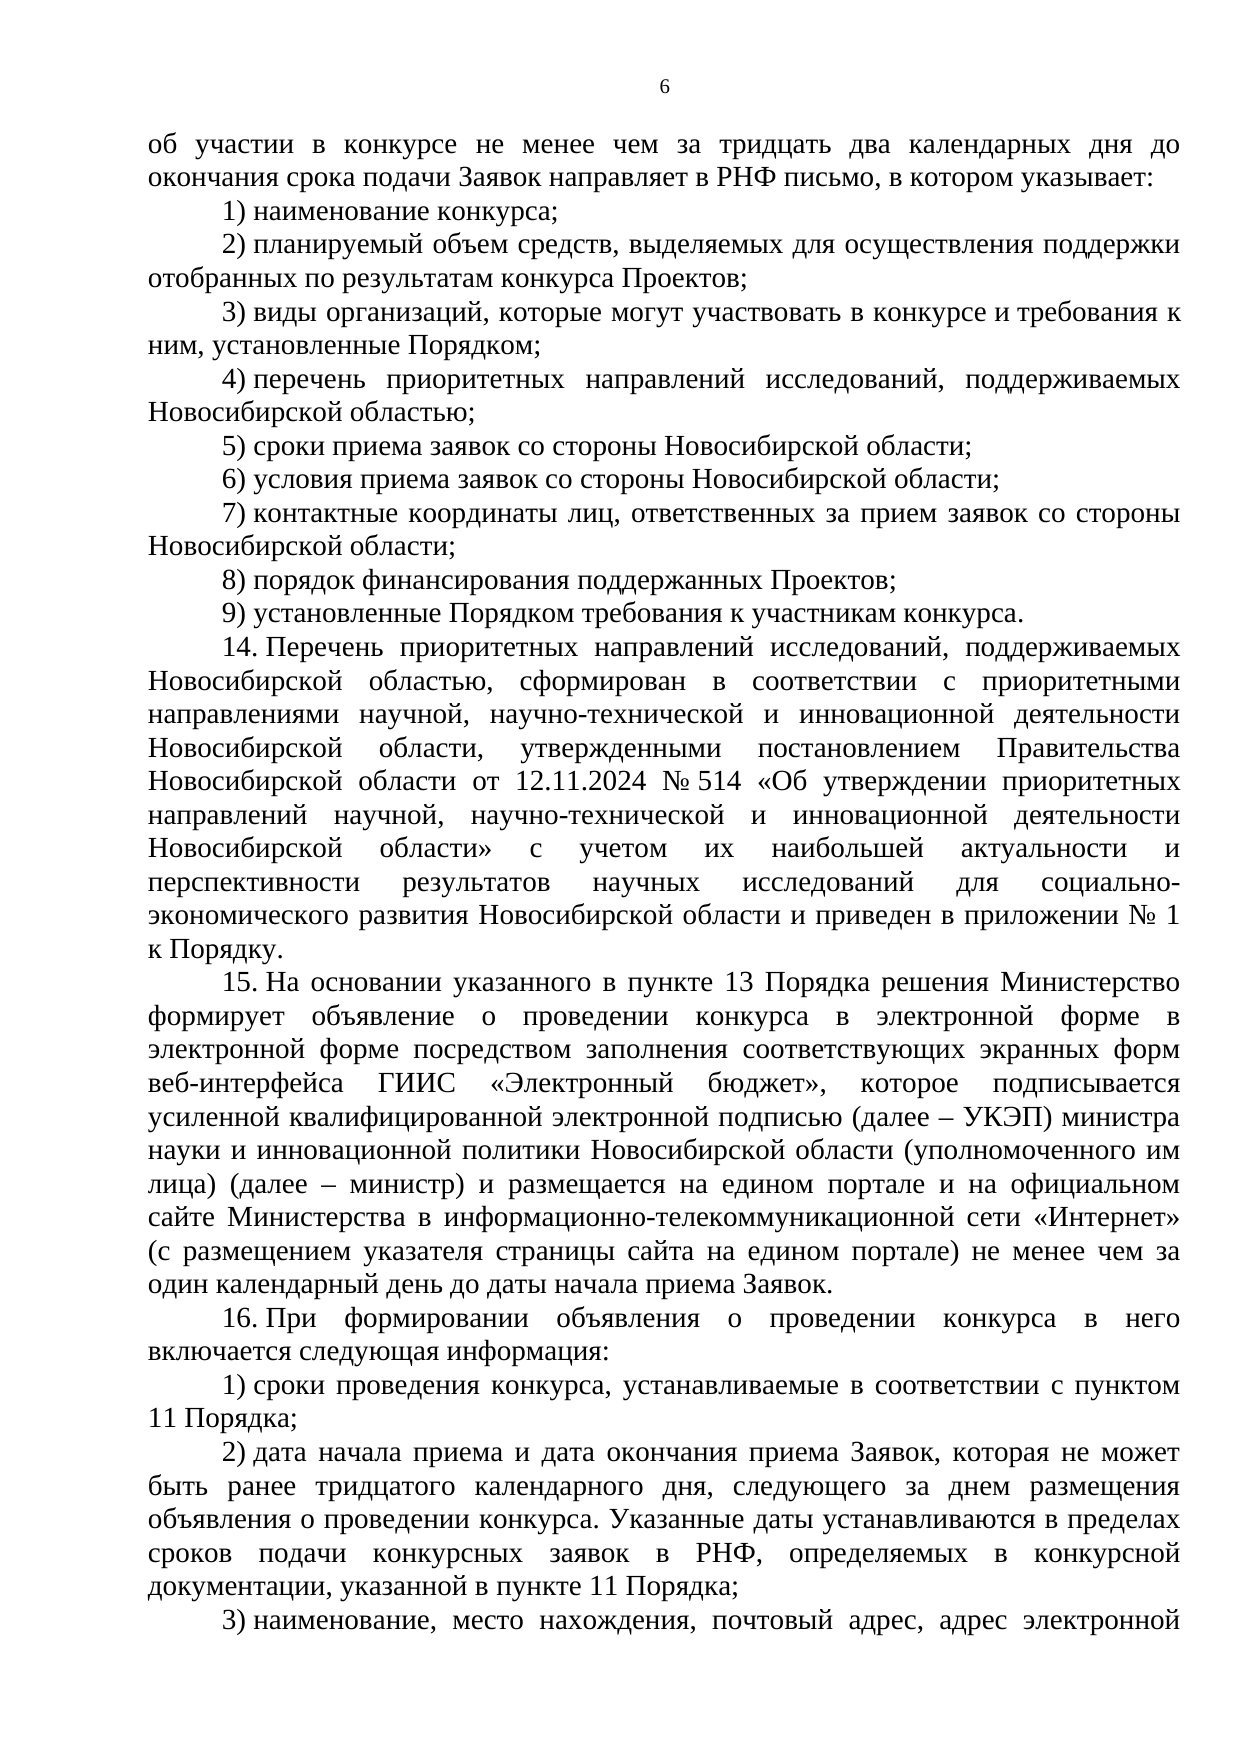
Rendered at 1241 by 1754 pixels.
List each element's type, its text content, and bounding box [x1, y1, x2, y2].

text 5) сроки приема заявок со стороны Новосибирской области; [148, 428, 1181, 461]
text 1) наименование конкурса; [148, 193, 1181, 227]
text 1) сроки проведения конкурса, устанавливаемые в соответствии с пунктом 11 Порядка; [148, 1367, 1181, 1434]
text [148, 1602, 1181, 1635]
text 9) установленные Порядком требования к участникам конкурса. [148, 596, 1181, 629]
text 3) виды организаций, которые могут участвовать в конкурсе и требования к ним, установленные Порядком; [148, 294, 1181, 361]
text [148, 126, 1181, 193]
text 4) перечень приоритетных направлений исследований, поддерживаемых Новосибирской областью; [148, 361, 1181, 428]
text 7) контактные координаты лиц, ответственных за прием заявок со стороны Новосибирской области; [148, 495, 1181, 562]
text 8) порядок финансирования поддержанных Проектов; [148, 562, 1181, 596]
text 14. Перечень приоритетных направлений исследований, поддерживаемых Новосибирской областью, сформирован в соответствии с приоритетными направлениями научной, научно-технической и инновационной деятельности Новосибирской области, утвержденными постановлением Правительства Новосибирской области от 12.11.2024 № 514 «Об утверждении приоритетных направлений научной, научно-технической и инновационной деятельности Новосибирской области» с учетом их наибольшей актуальности и перспективности результатов научных исследований для социально-экономического развития Новосибирской области и приведен в приложении № 1 к Порядку. [148, 629, 1181, 964]
text 2) дата начала приема и дата окончания приема Заявок, которая не может быть ранее тридцатого календарного дня, следующего за днем размещения объявления о проведении конкурса. Указанные даты устанавливаются в пределах сроков подачи конкурсных заявок в РНФ, определяемых в конкурсной документации, указанной в пункте 11 Порядка; [148, 1434, 1181, 1602]
text 15. На основании указанного в пункте 13 Порядка решения Министерство формирует объявление о проведении конкурса в электронной форме в электронной форме посредством заполнения соответствующих экранных форм веб-интерфейса ГИИС «Электронный бюджет», которое подписывается усиленной квалифицированной электронной подписью (далее – УКЭП) министра науки и инновационной политики Новосибирской области (уполномоченного им лица) (далее – министр) и размещается на едином портале и на официальном сайте Министерства в информационно-телекоммуникационной сети «Интернет» (с размещением указателя страницы сайта на едином портале) не менее чем за один календарный день до даты начала приема Заявок. [148, 964, 1181, 1300]
text 16. При формировании объявления о проведении конкурса в него включается следующая информация: [148, 1300, 1181, 1367]
text 2) планируемый объем средств, выделяемых для осуществления поддержки отобранных по результатам конкурса Проектов; [148, 227, 1181, 294]
text 6) условия приема заявок со стороны Новосибирской области; [148, 461, 1181, 495]
